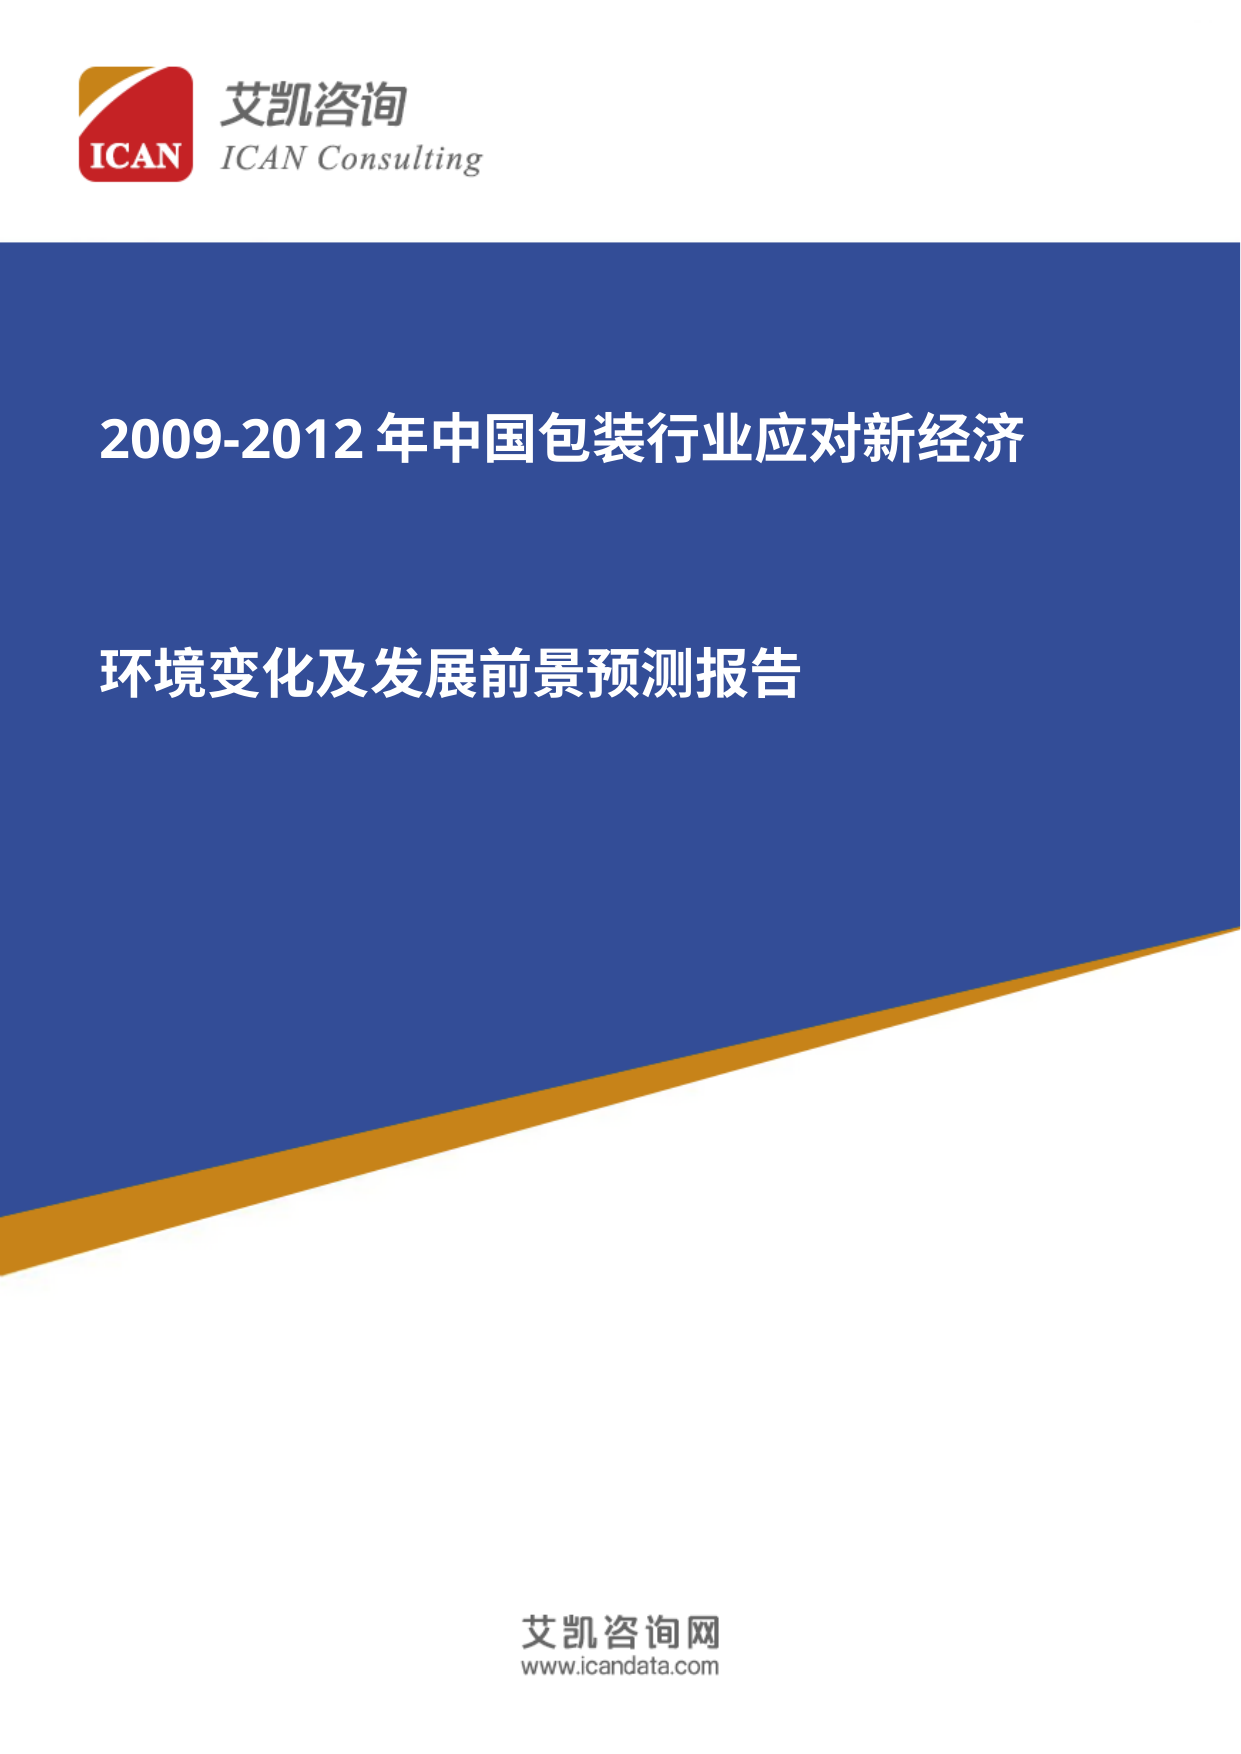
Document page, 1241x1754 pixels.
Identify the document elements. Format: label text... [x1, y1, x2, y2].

subtitle 2009-2012年中国包装行业应对新经济环境变化及发展前景预测报告 [99, 386, 1053, 718]
picture [0, 5, 1241, 1754]
